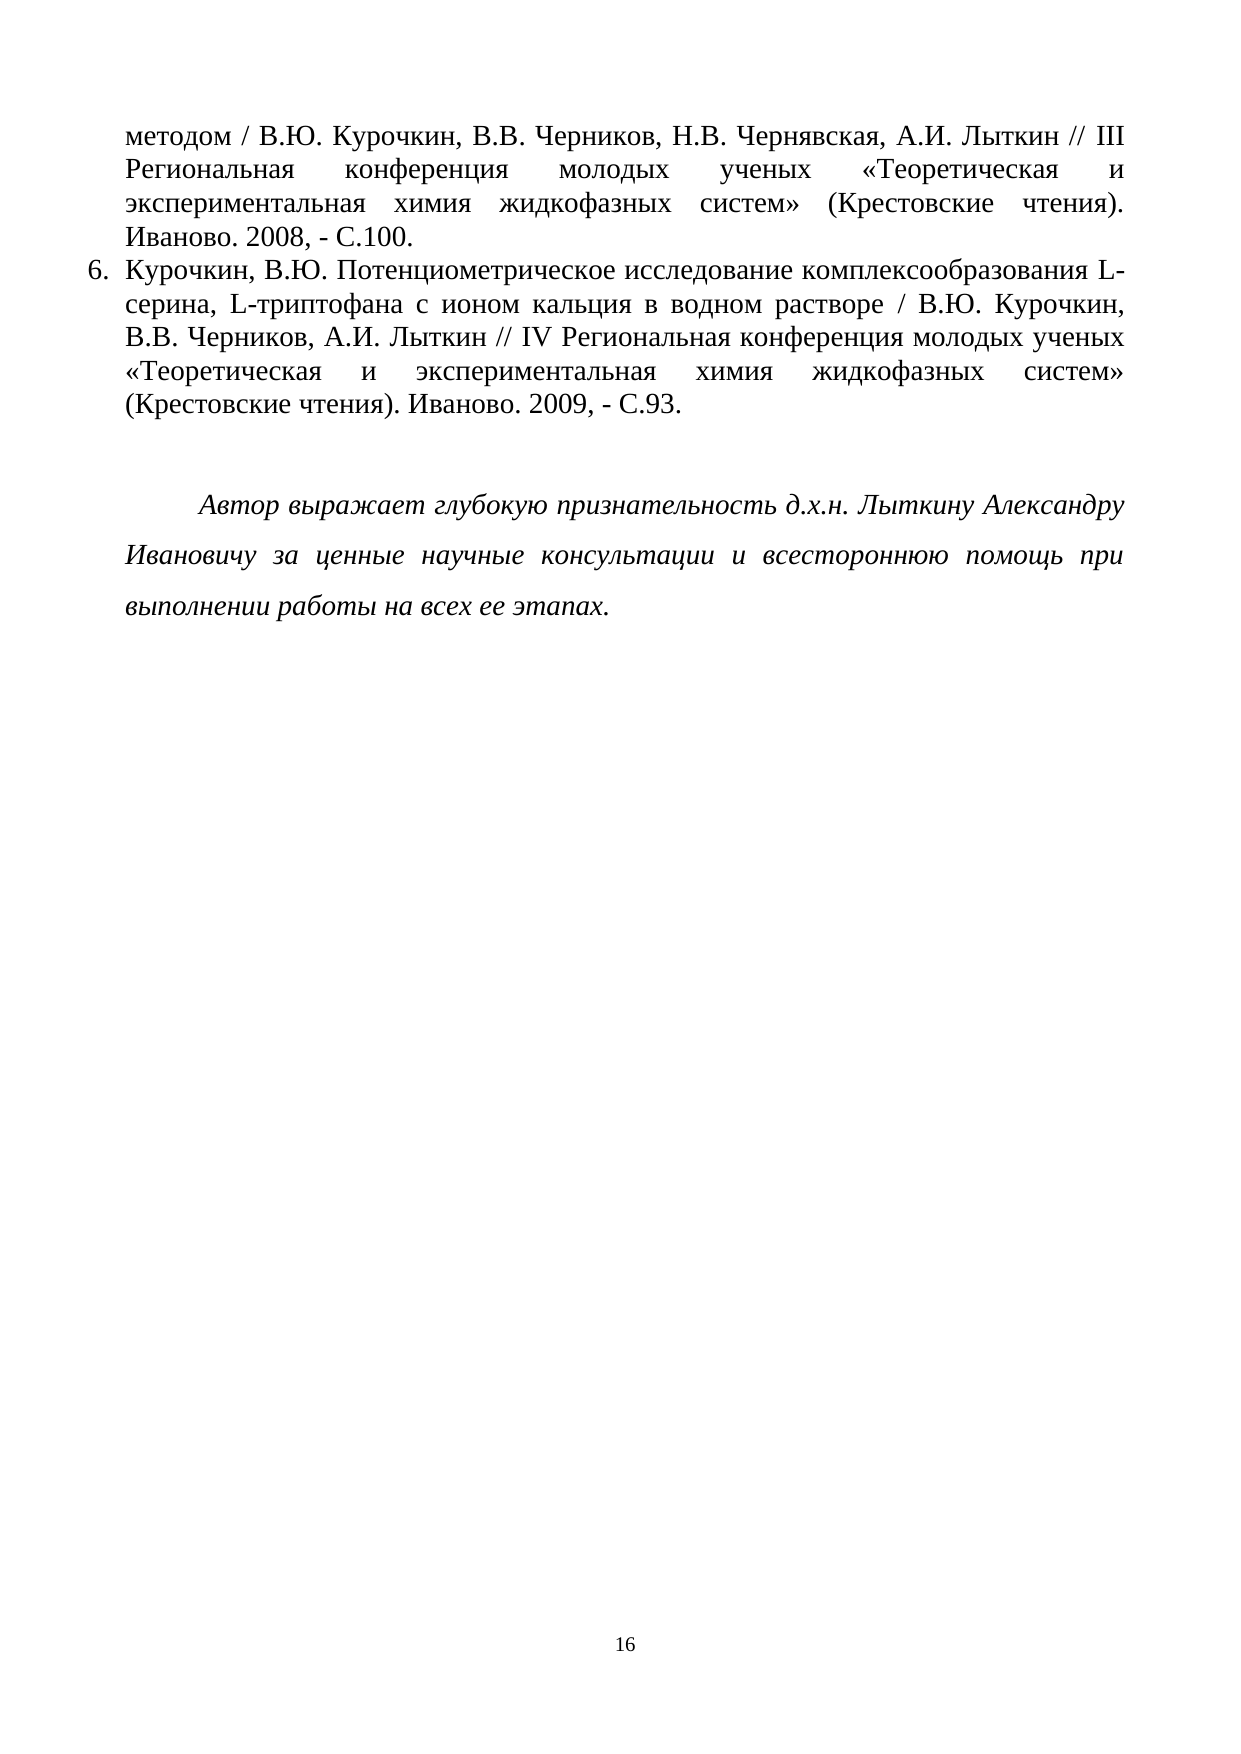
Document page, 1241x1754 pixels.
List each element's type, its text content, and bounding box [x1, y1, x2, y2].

list Курочкин, В.Ю. Потенциометрическое исследование комплексообразования L-серина, L-триптофана с ионом кальция в водном растворе / В.Ю. Курочкин, В.В. Черников, А.И. Лыткин // IV Региональная конференция молодых ученых «Теоретическая и экспериментальная химия жидкофазных систем» (Крестовские чтения). Иваново. 2009, - С.93. [87, 252, 1125, 420]
text Автор выражает глубокую признательность д.х.н. Лыткину Александру Ивановичу за ценные научные консультации и всестороннюю помощь при выполнении работы на всех ее этапах. [125, 487, 1125, 621]
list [87, 118, 1125, 252]
